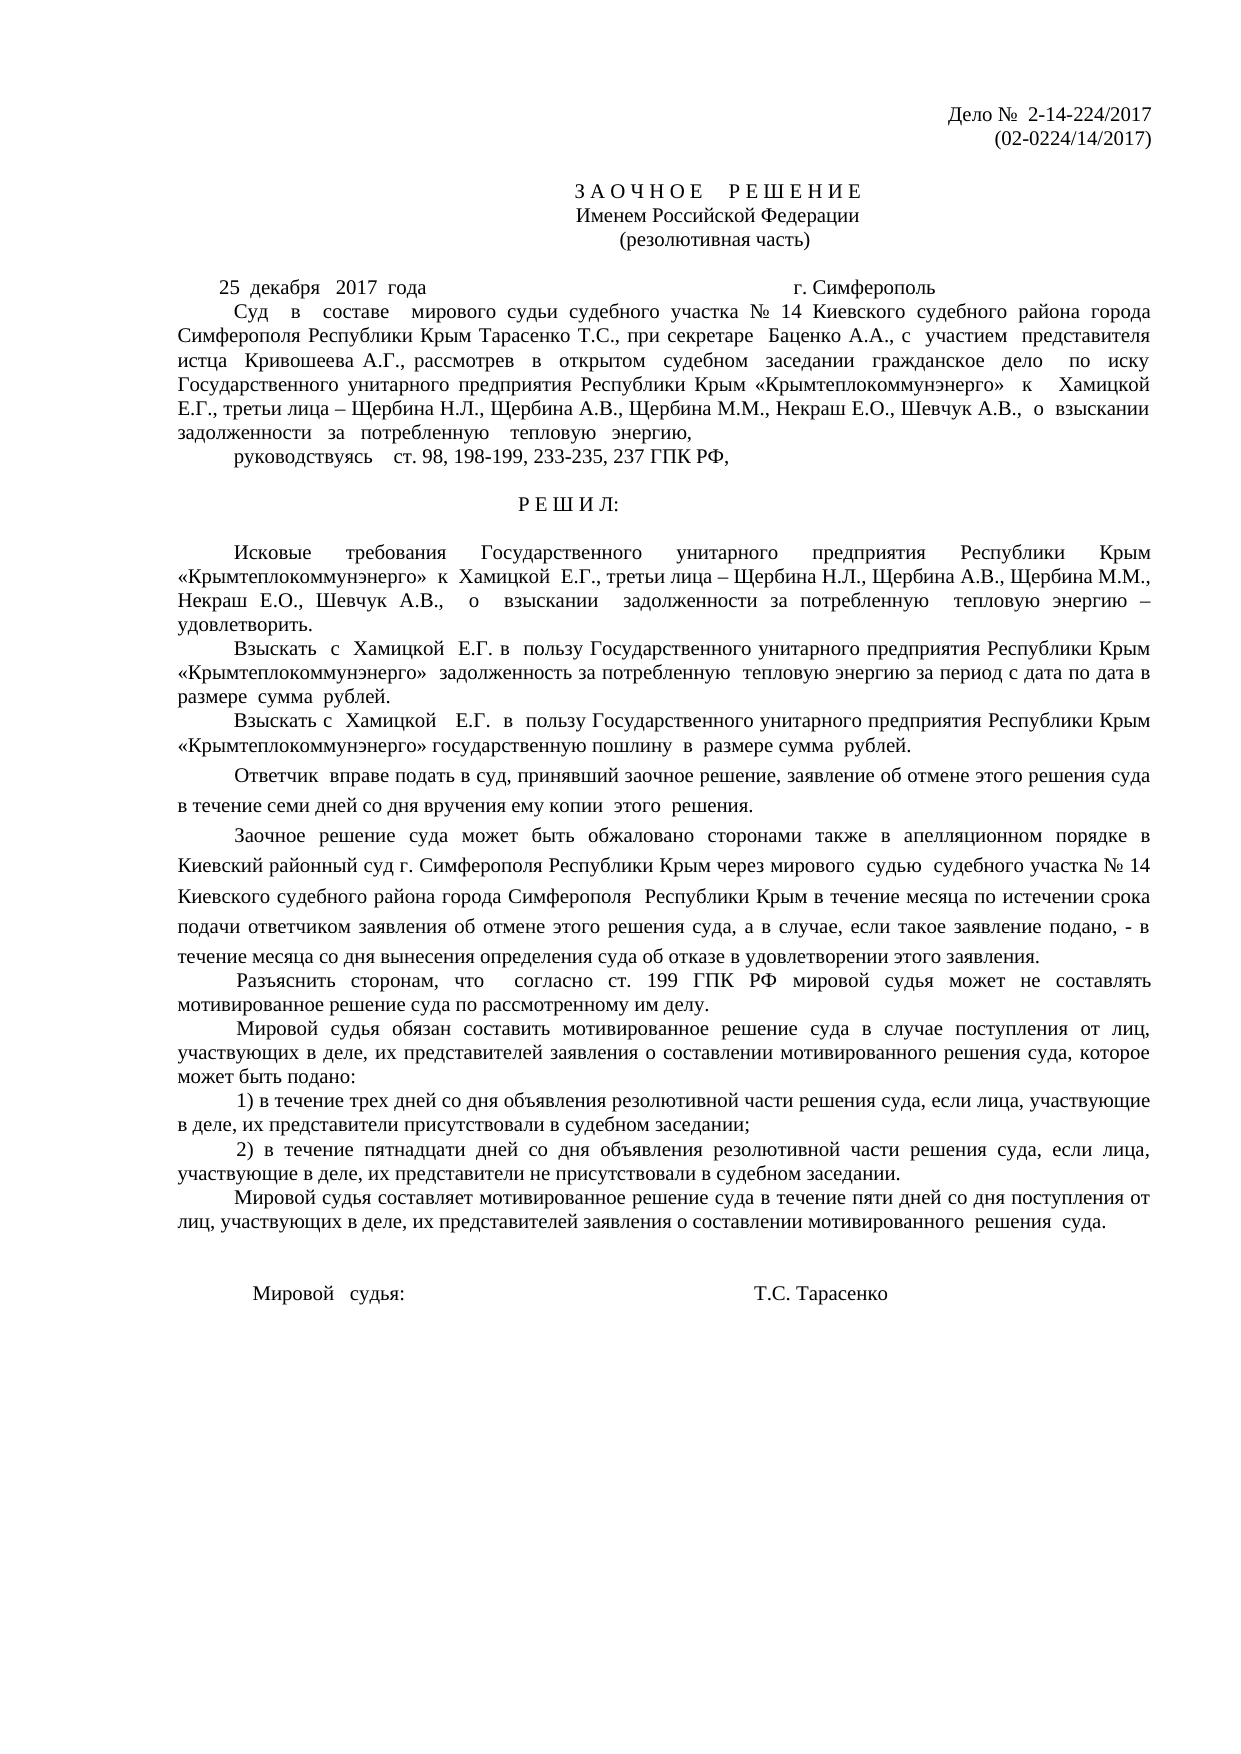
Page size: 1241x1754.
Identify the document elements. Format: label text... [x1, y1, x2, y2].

text 2) в течение пятнадцати дней со дня объявления резолютивной части решения суда, если лица, участвующие в деле, их представители не присутствовали в судебном заседании. [177, 1136, 1152, 1184]
text Мировой судья: Т.С. Тарасенко [177, 1281, 1152, 1305]
subtitle Дело № 2-14-224/2017 [177, 102, 1152, 126]
text Мировой судья составляет мотивированное решение суда в течение пяти дней со дня поступления от лиц, участвующих в деле, их представителей заявления о составлении мотивированного решения суда. [177, 1184, 1152, 1233]
text Мировой судья обязан составить мотивированное решение суда в случае поступления от лиц, участвующих в деле, их представителей заявления о составлении мотивированного решения суда, которое может быть подано: [177, 1016, 1152, 1088]
subtitle (02-0224/14/2017) [177, 126, 1152, 150]
text Исковые требования Государственного унитарного предприятия Республики Крым «Крымтеплокоммунэнерго» к Хамицкой Е.Г., третьи лица – Щербина Н.Л., Щербина А.В., Щербина М.М., Некраш Е.О., Шевчук А.В., о взыскании задолженности за потребленную тепловую энергию – удовлетворить. [177, 540, 1152, 636]
text руководствуясь ст. 98, 198-199, 233-235, 237 ГПК РФ, [177, 444, 1152, 468]
text Именем Российской Федерации [177, 203, 1152, 227]
text Взыскать с Хамицкой Е.Г. в пользу Государственного унитарного предприятия Республики Крым «Крымтеплокоммунэнерго» государственную пошлину в размере сумма рублей. [177, 708, 1152, 757]
text Ответчик вправе подать в суд, принявший заочное решение, заявление об отмене этого решения суда в течение семи дней со дня вручения ему копии этого решения. [177, 757, 1152, 817]
text Разъяснить сторонам, что согласно ст. 199 ГПК РФ мировой судья может не составлять мотивированное решение суда по рассмотренному им делу. [177, 968, 1152, 1016]
text З А О Ч Н О Е Р Е Ш Е Н И Е [177, 179, 1152, 203]
text (резолютивная часть) [177, 227, 1152, 251]
text Взыскать с Хамицкой Е.Г. в пользу Государственного унитарного предприятия Республики Крым «Крымтеплокоммунэнерго» задолженность за потребленную тепловую энергию за период с дата по дата в размере сумма рублей. [177, 636, 1152, 708]
text Суд в составе мирового судьи судебного участка № 14 Киевского судебного района города Симферополя Республики Крым Тарасенко Т.С., при секретаре Баценко А.А., с участием представителя истца Кривошеева А.Г., рассмотрев в открытом судебном заседании гражданское дело по иску Государственного унитарного предприятия Республики Крым «Крымтеплокоммунэнерго» к Хамицкой Е.Г., третьи лица – Щербина Н.Л., Щербина А.В., Щербина М.М., Некраш Е.О., Шевчук А.В., о взыскании задолженности за потребленную тепловую энергию, [177, 299, 1152, 444]
text 1) в течение трех дней со дня объявления резолютивной части решения суда, если лица, участвующие в деле, их представители присутствовали в судебном заседании; [177, 1088, 1152, 1136]
text Р Е Ш И Л: [177, 492, 1152, 516]
text Заочное решение суда может быть обжаловано сторонами также в апелляционном порядке в Киевский районный суд г. Симферополя Республики Крым через мирового судью судебного участка № 14 Киевского судебного района города Симферополя Республики Крым в течение месяца по истечении срока подачи ответчиком заявления об отмене этого решения суда, а в случае, если такое заявление подано, - в течение месяца со дня вынесения определения суда об отказе в удовлетворении этого заявления. [177, 817, 1152, 968]
text 25 декабря 2017 года г. Симферополь [177, 275, 1152, 299]
